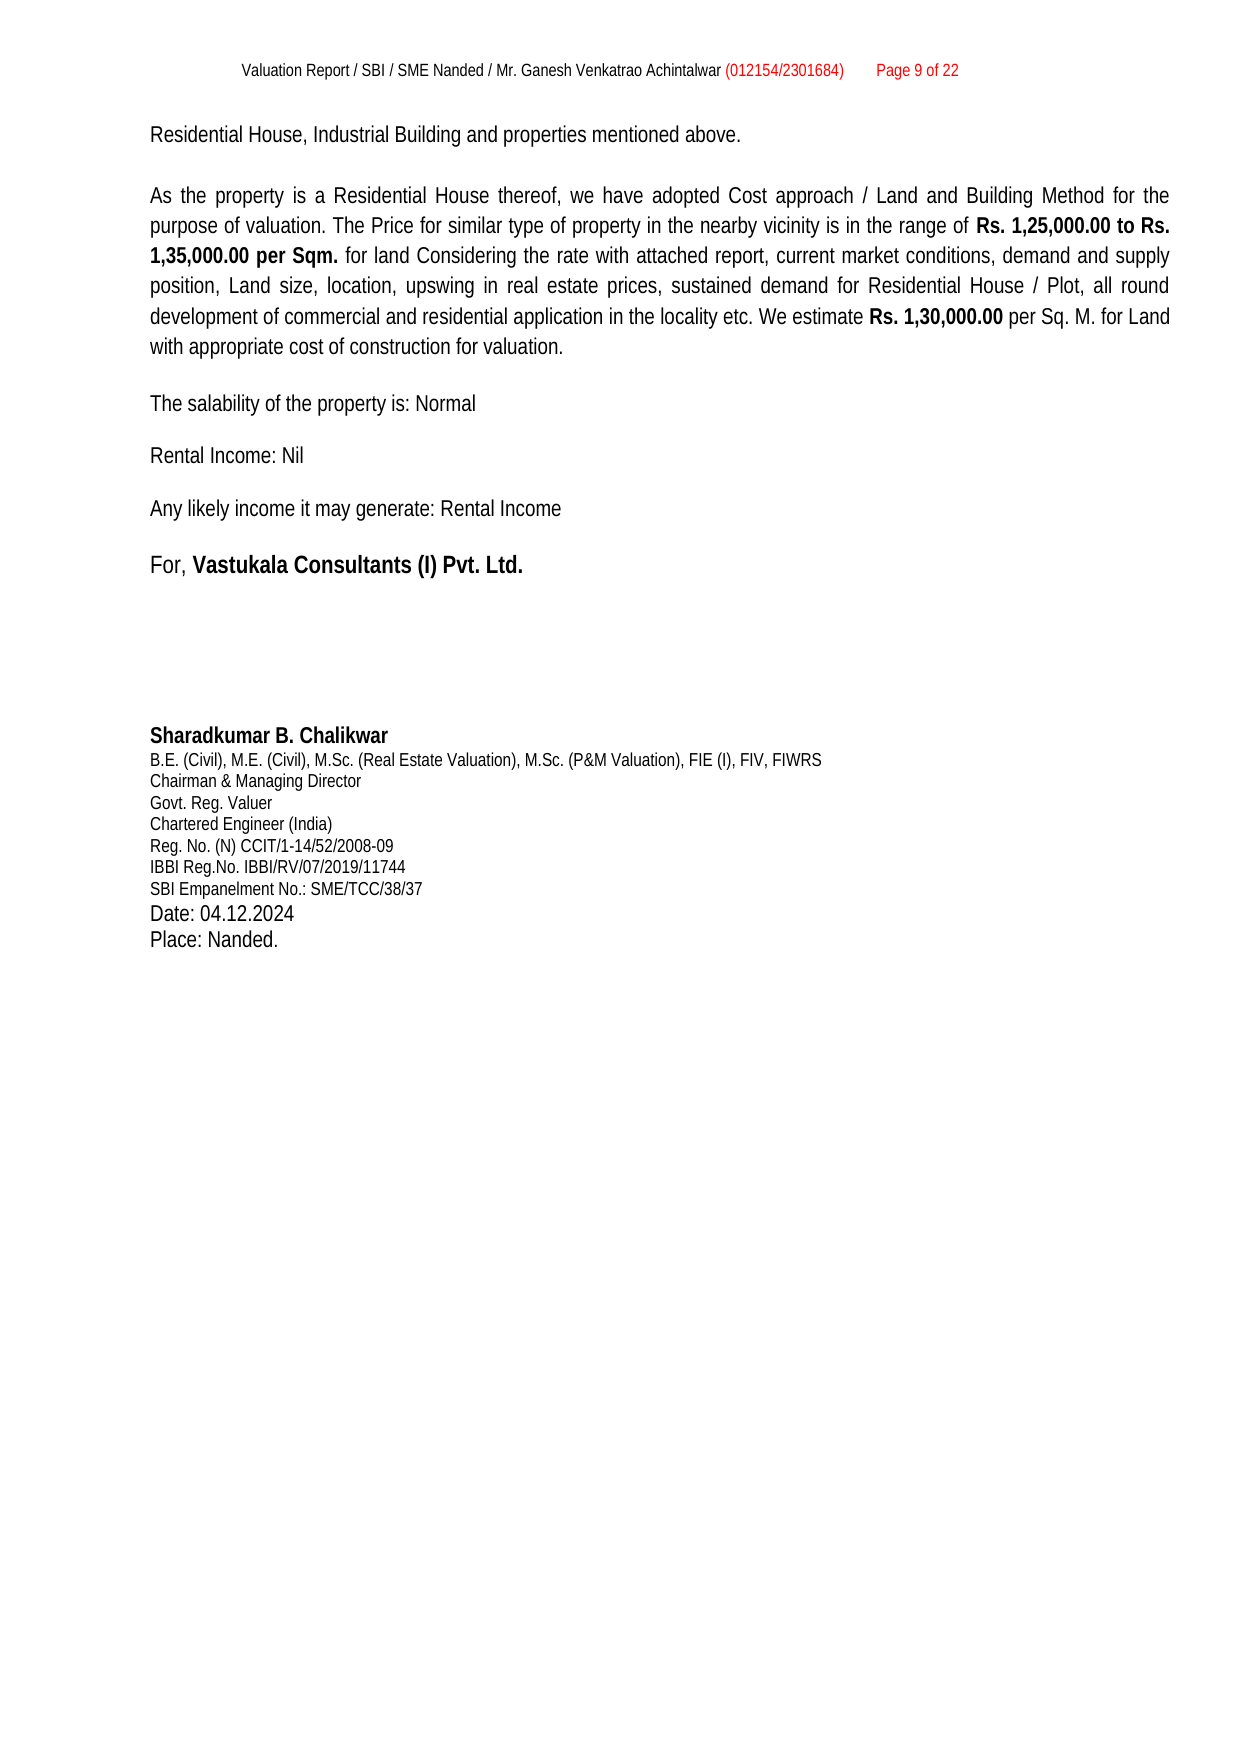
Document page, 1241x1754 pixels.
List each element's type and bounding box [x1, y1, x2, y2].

table_header [139, 121, 1181, 979]
